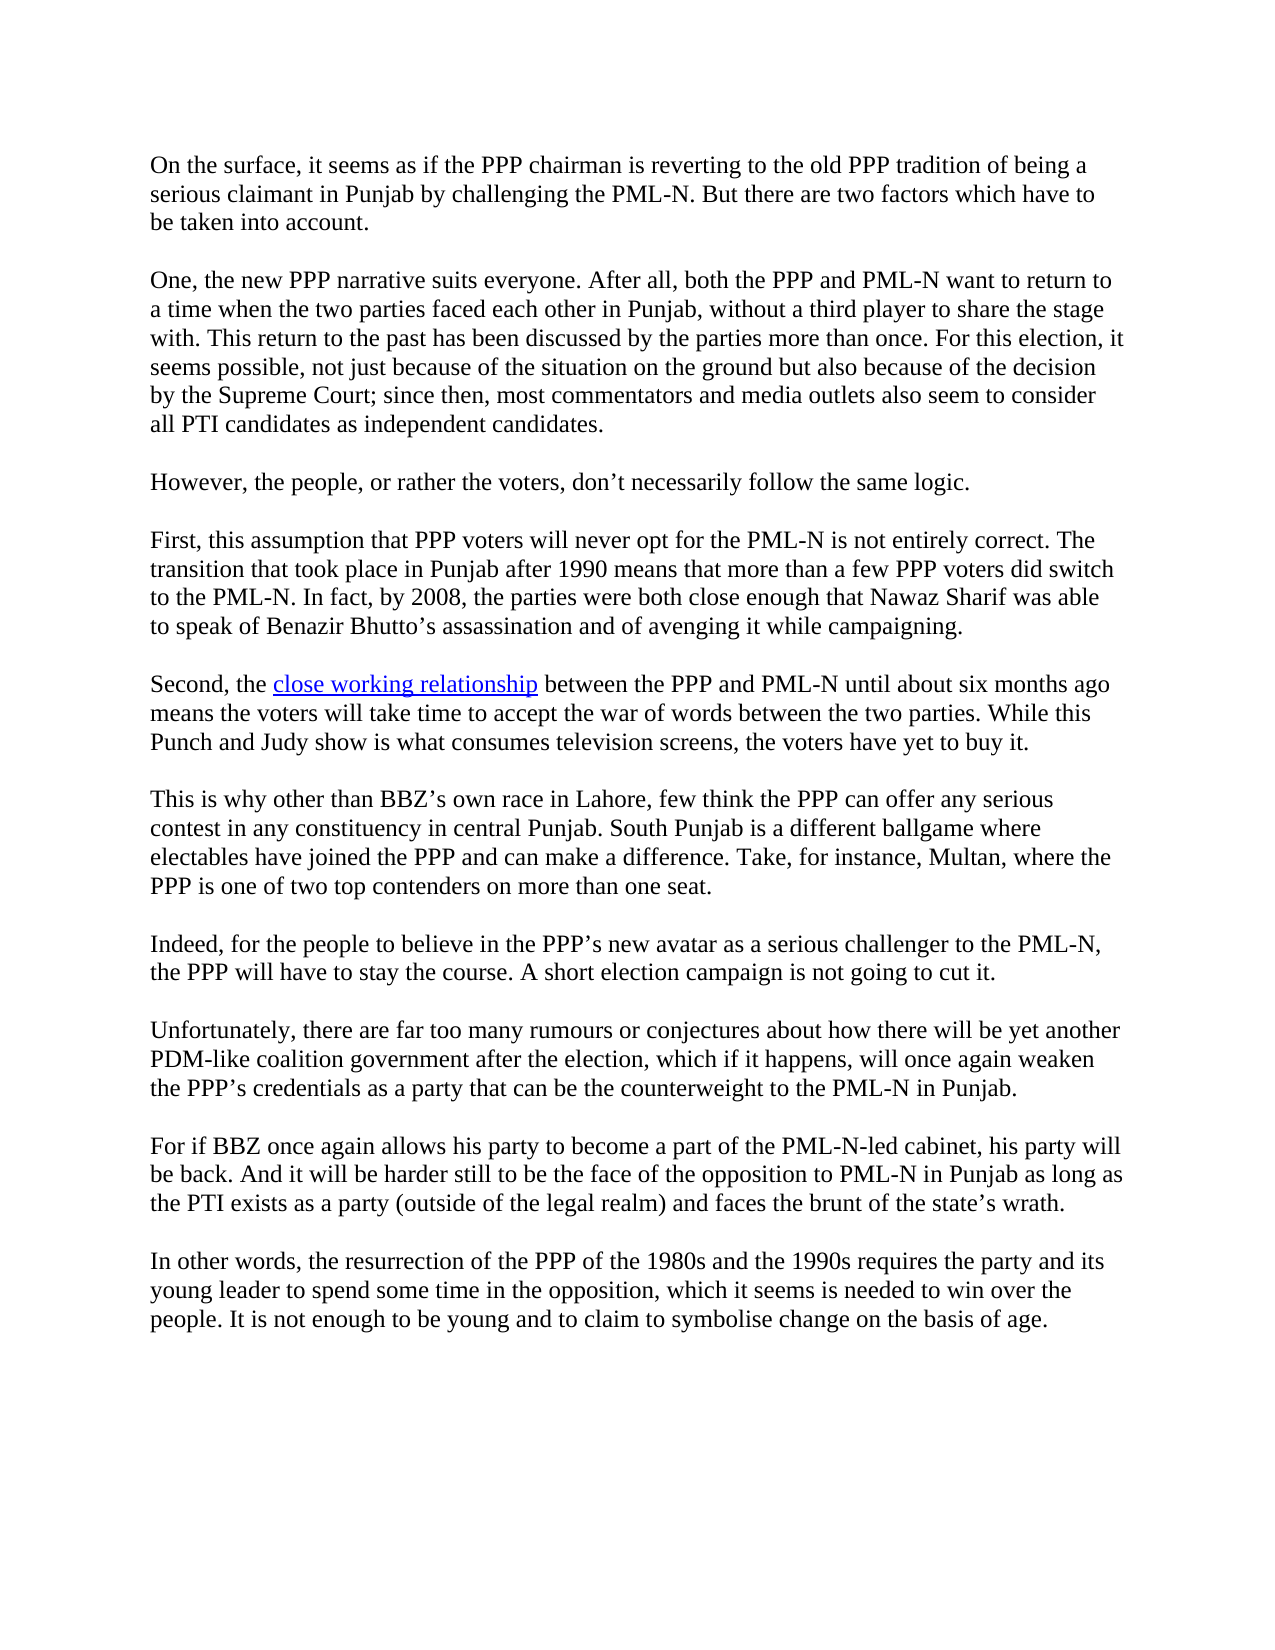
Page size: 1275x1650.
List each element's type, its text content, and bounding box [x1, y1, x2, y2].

text However, the people, or rather the voters, don’t necessarily follow the same logic. [150, 467, 1125, 496]
text Second, the close working relationship between the PPP and PML-N until about six months ago means the voters will take time to accept the war of words between the two parties. While this Punch and Judy show is what consumes television screens, the voters have yet to buy it. [150, 669, 1125, 755]
text First, this assumption that PPP voters will never opt for the PML-N is not entirely correct. The transition that took place in Punjab after 1990 means that more than a few PPP voters did switch to the PML-N. In fact, by 2008, the parties were both close enough that Nawaz Sharif was able to speak of Benazir Bhutto’s assassination and of avenging it while campaigning. [150, 525, 1125, 640]
text This is why other than BBZ’s own race in Lahore, few think the PPP can offer any serious contest in any constituency in central Punjab. South Punjab is a different ballgame where electables have joined the PPP and can make a difference. Take, for instance, Multan, where the PPP is one of two top contenders on more than one seat. [150, 784, 1125, 899]
text Unfortunately, there are far too many rumours or conjectures about how there will be yet another PDM-like coalition government after the election, which if it happens, will once again weaken the PPP’s credentials as a party that can be the counterweight to the PML-N in Punjab. [150, 1015, 1125, 1102]
text Indeed, for the people to believe in the PPP’s new avatar as a serious challenger to the PML-N, the PPP will have to stay the course. A short election campaign is not going to cut it. [150, 929, 1125, 986]
text For if BBZ once again allows his party to become a part of the PML-N-led cabinet, his party will be back. And it will be harder still to be the face of the opposition to PML-N in Punjab as long as the PTI exists as a party (outside of the legal realm) and faces the brunt of the state’s wrath. [150, 1131, 1125, 1217]
text In other words, the resurrection of the PPP of the 1980s and the 1990s requires the party and its young leader to spend some time in the opposition, which it seems is needed to win over the people. It is not enough to be young and to claim to symbolise change on the basis of age. [150, 1246, 1125, 1332]
text On the surface, it seems as if the PPP chairman is reverting to the old PPP tradition of being a serious claimant in Punjab by challenging the PML-N. But there are two factors which have to be taken into account. [150, 150, 1125, 236]
text One, the new PPP narrative suits everyone. After all, both the PPP and PML-N want to return to a time when the two parties faced each other in Punjab, without a third player to share the stage with. This return to the past has been discussed by the parties more than once. For this election, it seems possible, not just because of the situation on the ground but also because of the decision by the Supreme Court; since then, most commentators and media outlets also seem to consider all PTI candidates as independent candidates. [150, 265, 1125, 438]
